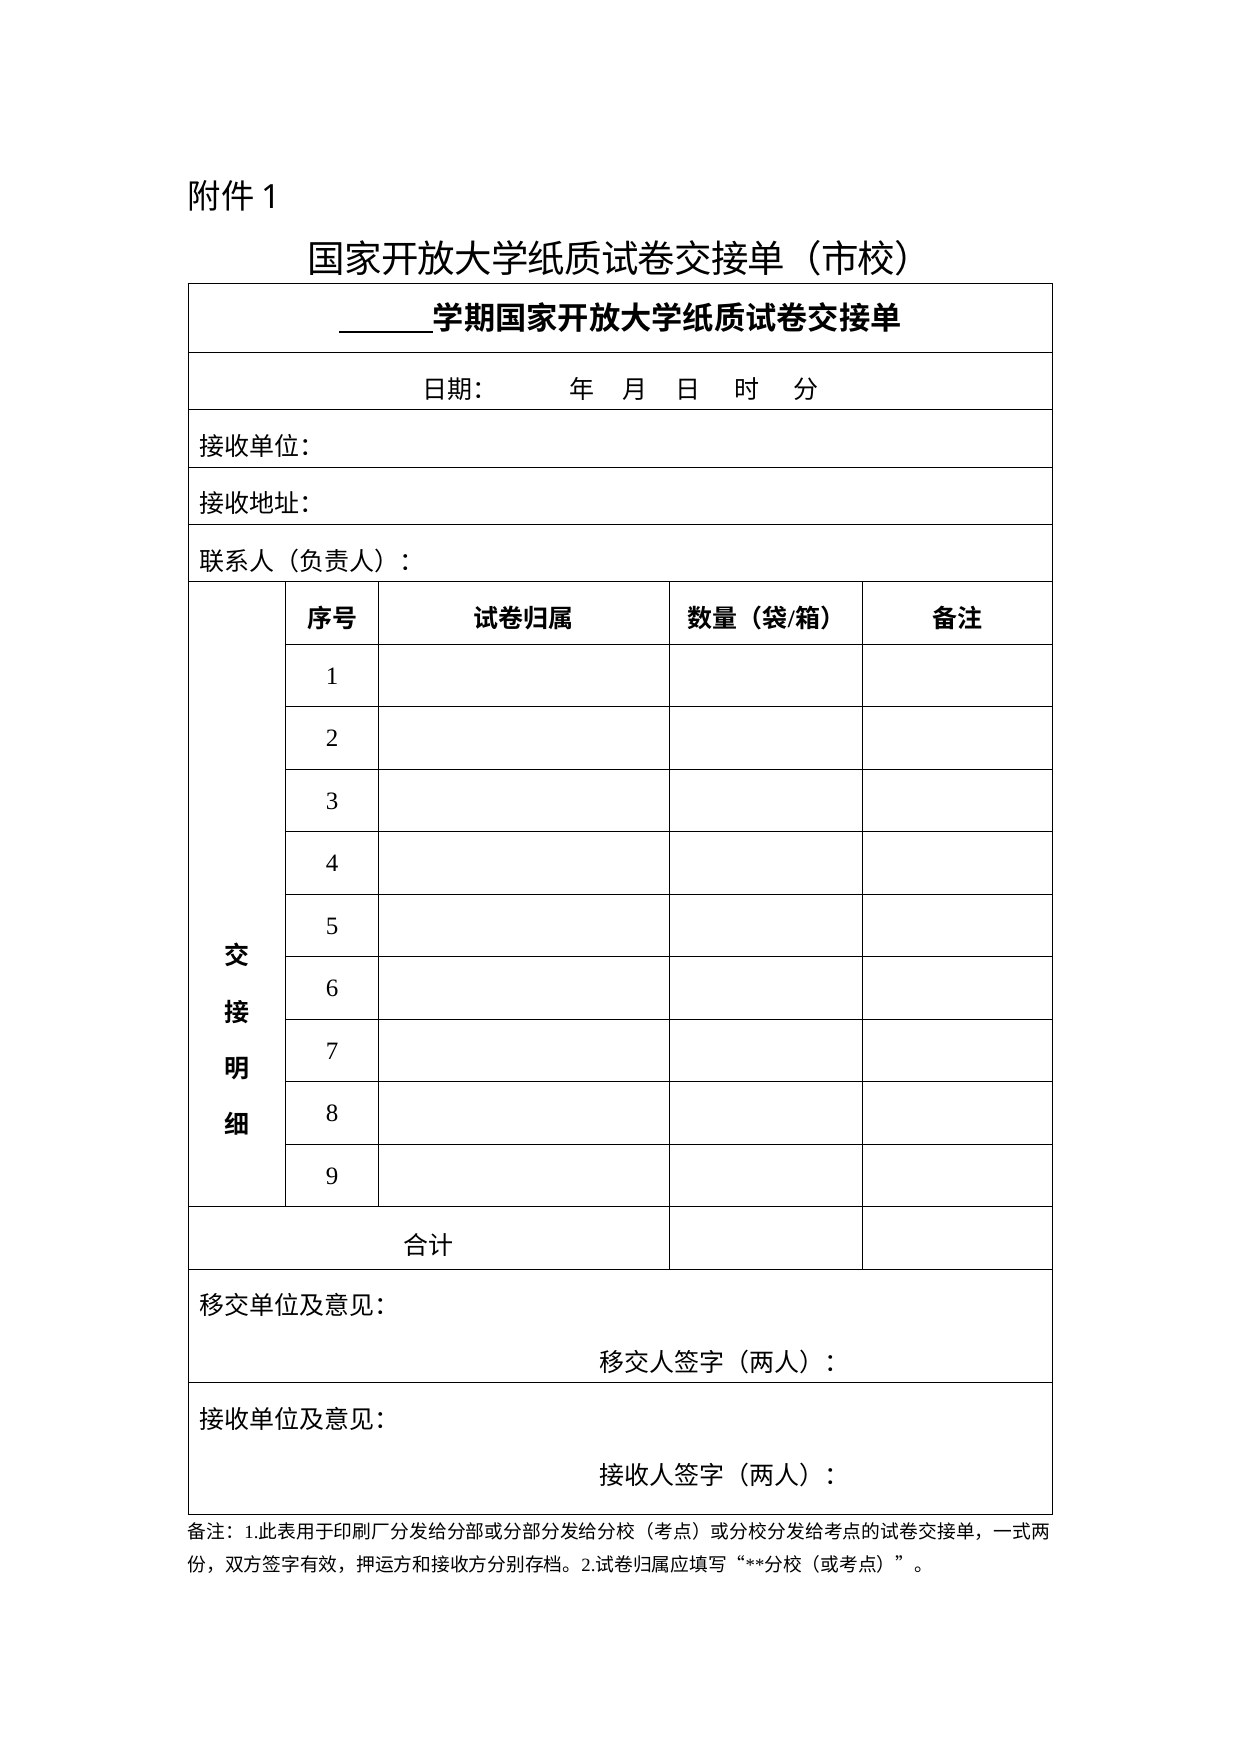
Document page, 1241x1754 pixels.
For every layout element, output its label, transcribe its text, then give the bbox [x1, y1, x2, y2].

table_cell 8 [286, 1082, 378, 1144]
table_cell [379, 957, 669, 1019]
table_cell [670, 770, 862, 831]
table_cell [670, 1082, 862, 1144]
table_cell [863, 1020, 1052, 1081]
table_cell [863, 832, 1052, 894]
table_cell [670, 832, 862, 894]
table_cell [670, 645, 862, 706]
table_cell [863, 957, 1052, 1019]
table_cell 序号 [286, 582, 378, 644]
table_cell 数量（袋/箱） [670, 582, 862, 644]
table_cell [379, 770, 669, 831]
table_cell [379, 645, 669, 706]
table_cell 3 [286, 770, 378, 831]
table_cell [670, 1020, 862, 1081]
table_cell 备注 [863, 582, 1052, 644]
table_cell 1 [286, 645, 378, 706]
table_cell [863, 770, 1052, 831]
table_cell [379, 1020, 669, 1081]
table_cell [863, 895, 1052, 956]
table_cell 9 [286, 1145, 378, 1206]
table_cell 4 [286, 832, 378, 894]
table_cell 合计 [189, 1207, 669, 1269]
table_cell [670, 957, 862, 1019]
table_cell [863, 1145, 1052, 1206]
table_cell [863, 707, 1052, 769]
table_cell [670, 895, 862, 956]
table_cell [379, 832, 669, 894]
table_cell 6 [286, 957, 378, 1019]
table_cell [670, 1207, 862, 1269]
table_cell 7 [286, 1020, 378, 1081]
table_cell [379, 707, 669, 769]
text 备注：1.此表用于印刷厂分发给分部或分部分发给分校（考点）或分校分发给考点的试卷交接单，一式两份，双方签字有效，押运方和接收方分别存档。2.试卷归属应填写“**分校（或考点）”。 [187, 1515, 1053, 1579]
table_cell [863, 1207, 1052, 1269]
table_cell 2 [286, 707, 378, 769]
table_cell 试卷归属 [379, 582, 669, 644]
table_cell [379, 895, 669, 956]
table_cell [379, 1145, 669, 1206]
table_cell [670, 707, 862, 769]
table_cell [863, 1082, 1052, 1144]
table_cell 交 接 明 细 [189, 582, 285, 1206]
table_cell 5 [286, 895, 378, 956]
table_header 学期国家开放大学纸质试卷交接单 [189, 284, 1052, 352]
table_cell 接收单位及意见： 接收人签字（两人）： [189, 1383, 1052, 1513]
text 国家开放大学纸质试卷交接单（市校） [187, 227, 1053, 283]
text 附件1 [187, 162, 1053, 227]
table_cell [379, 1082, 669, 1144]
table_cell [670, 1145, 862, 1206]
table_cell [863, 645, 1052, 706]
